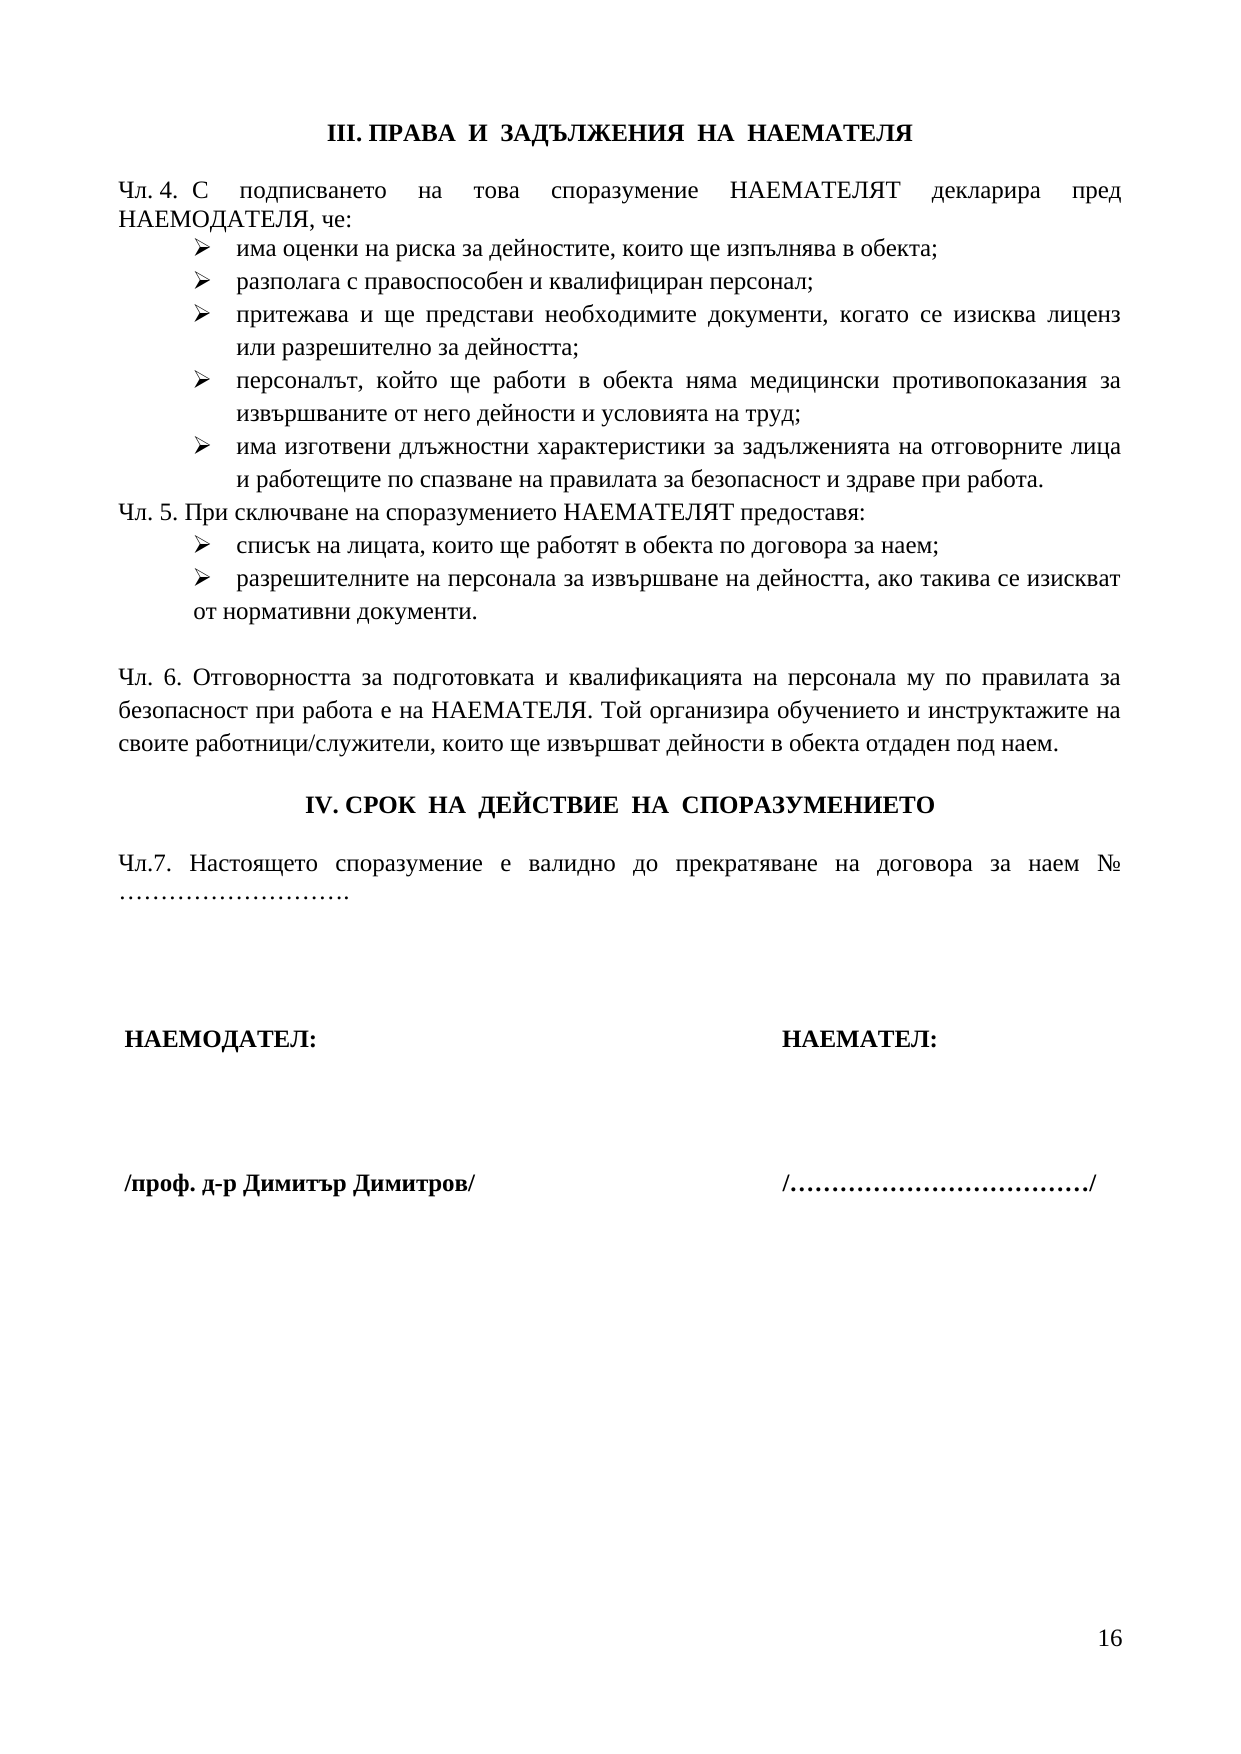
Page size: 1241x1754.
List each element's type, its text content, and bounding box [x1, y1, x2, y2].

text ІV. СРОК НА ДЕЙСТВИЕ НА СПОРАЗУМЕНИЕТО [118, 790, 1122, 819]
list има изготвени длъжностни характеристики за задълженията на отговорните лица и работещите по спазване на правилата за безопасност и здраве при работа. [192, 431, 1122, 493]
text /проф. д-р Димитър Димитров/ /………………………………/ [118, 1168, 1122, 1197]
text Чл. 6. Отговорността за подготовката и квалификацията на персонала му по правилата за безопасност при работа е на НАЕМАТЕЛЯ. Той организира обучението и инструктажите на своите работници/служители, които ще извършват дейности в обекта отдаден под наем. [118, 662, 1122, 757]
list разполага с правоспособен и квалифициран персонал; [192, 266, 1122, 295]
list персоналът, който ще работи в обекта няма медицински противопоказания за извършваните от него дейности и условията на труд; [192, 365, 1122, 427]
text ІІІ. ПРАВА И ЗАДЪЛЖЕНИЯ НА НАЕМАТЕЛЯ [117, 118, 1122, 147]
text Чл. 4. С подписването на това споразумение НАЕМАТЕЛЯТ декларира пред НАЕМОДАТЕЛЯ, че: [118, 176, 1122, 233]
list разрешителните на персонала за извършване на дейността, ако такива се изискват от нормативни документи. [192, 563, 1122, 625]
list списък на лицата, които ще работят в обекта по договора за наем; [192, 530, 1122, 559]
text Чл. 5. При сключване на споразумението НАЕМАТЕЛЯТ предоставя: [118, 497, 1122, 526]
list има оценки на риска за дейностите, които ще изпълнява в обекта; [192, 233, 1122, 262]
text НАЕМОДАТЕЛ: НАЕМАТЕЛ: [118, 1024, 1122, 1082]
text Чл.7. Настоящето споразумение е валидно до прекратяване на договора за наем № ………………………. [118, 848, 1122, 905]
list притежава и ще представи необходимите документи, когато се изисква лиценз или разрешително за дейността; [192, 299, 1122, 361]
